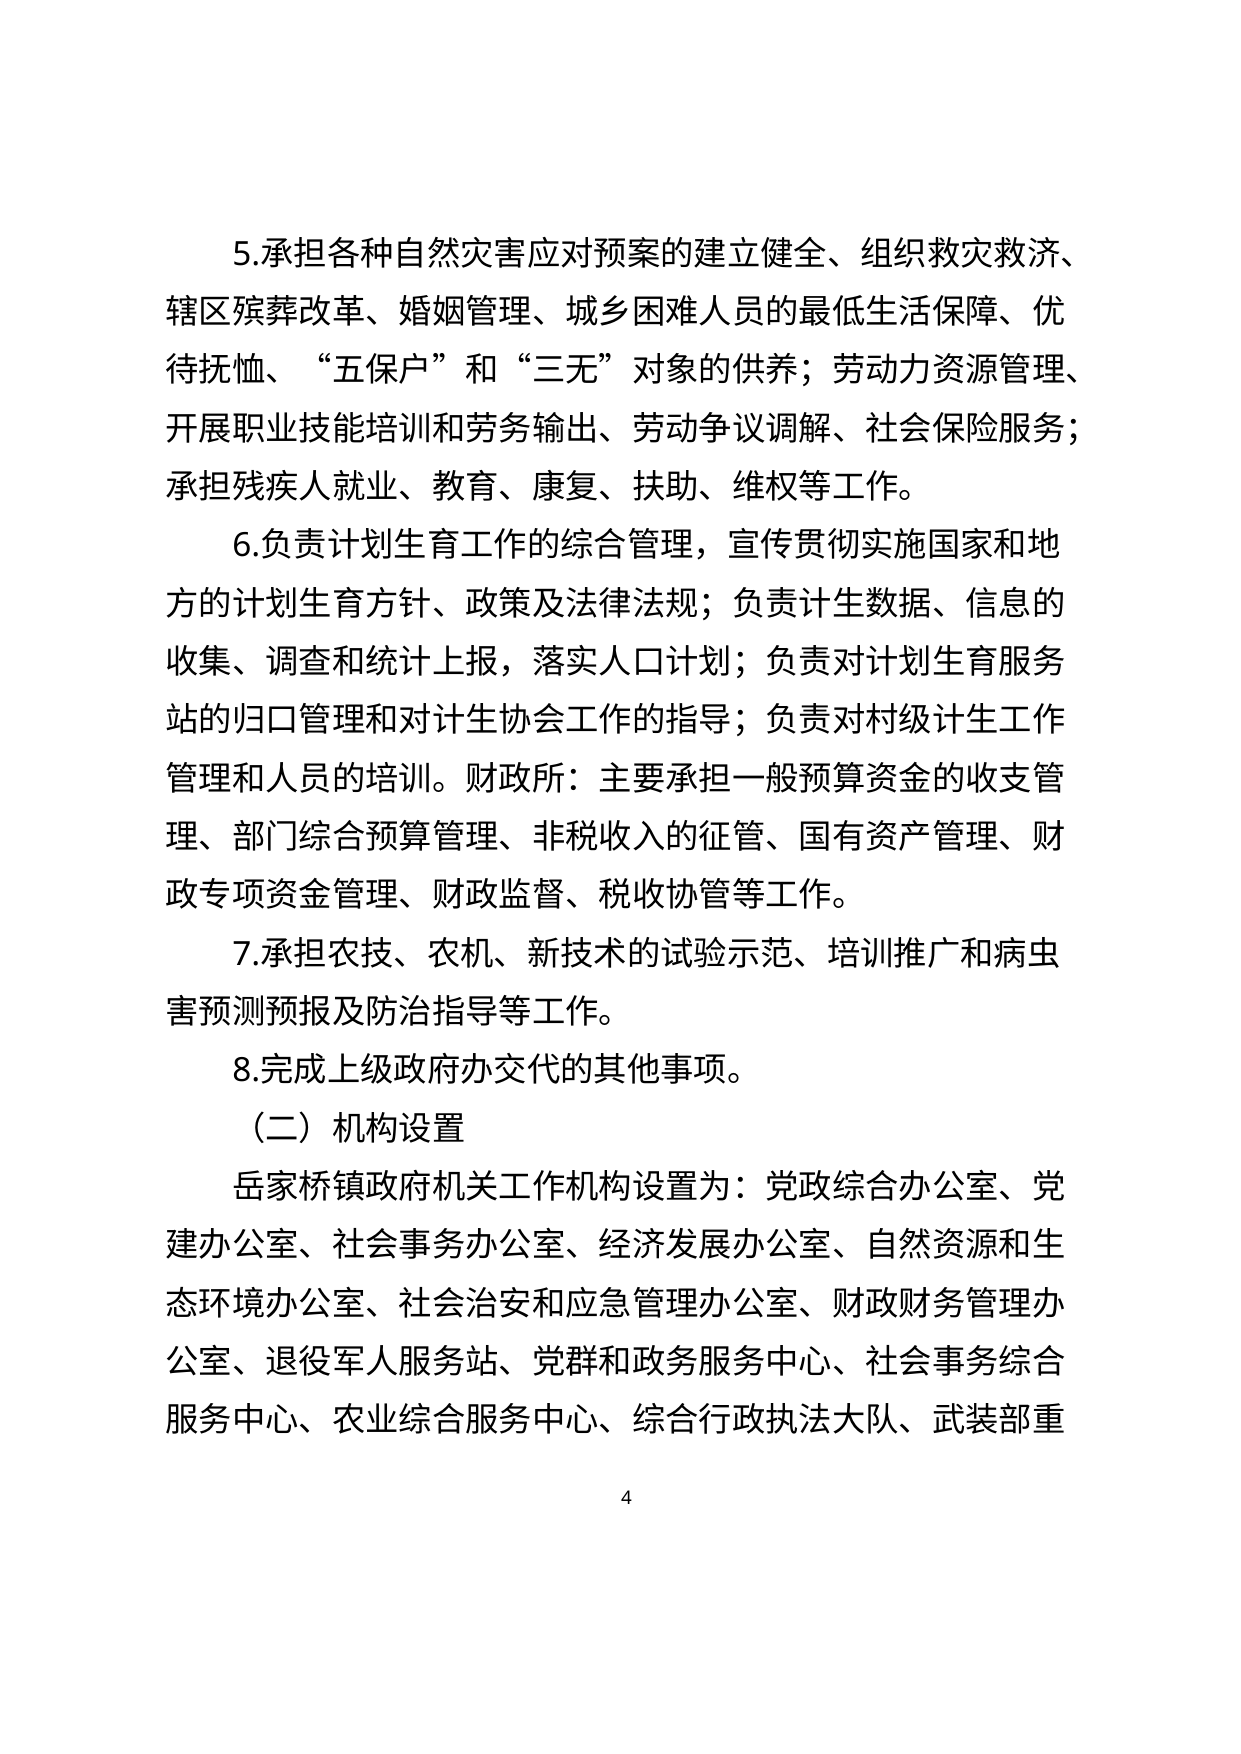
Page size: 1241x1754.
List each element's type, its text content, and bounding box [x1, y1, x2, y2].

text （二）机构设置 [165, 1093, 1087, 1152]
text 5.承担各种自然灾害应对预案的建立健全、组织救灾救济、辖区殡葬改革、婚姻管理、城乡困难人员的最低生活保障、优待抚恤、“五保户”和“三无”对象的供养；劳动力资源管理、开展职业技能培训和劳务输出、劳动争议调解、社会保险服务；承担残疾人就业、教育、康复、扶助、维权等工作。 [165, 218, 1087, 510]
text 7.承担农技、农机、新技术的试验示范、培训推广和病虫害预测预报及防治指导等工作。 [165, 918, 1087, 1035]
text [165, 1152, 1087, 1443]
text 8.完成上级政府办交代的其他事项。 [165, 1035, 1087, 1093]
text 6.负责计划生育工作的综合管理，宣传贯彻实施国家和地方的计划生育方针、政策及法律法规；负责计生数据、信息的收集、调查和统计上报，落实人口计划；负责对计划生育服务站的归口管理和对计生协会工作的指导；负责对村级计生工作管理和人员的培训。财政所：主要承担一般预算资金的收支管理、部门综合预算管理、非税收入的征管、国有资产管理、财政专项资金管理、财政监督、税收协管等工作。 [165, 510, 1087, 918]
